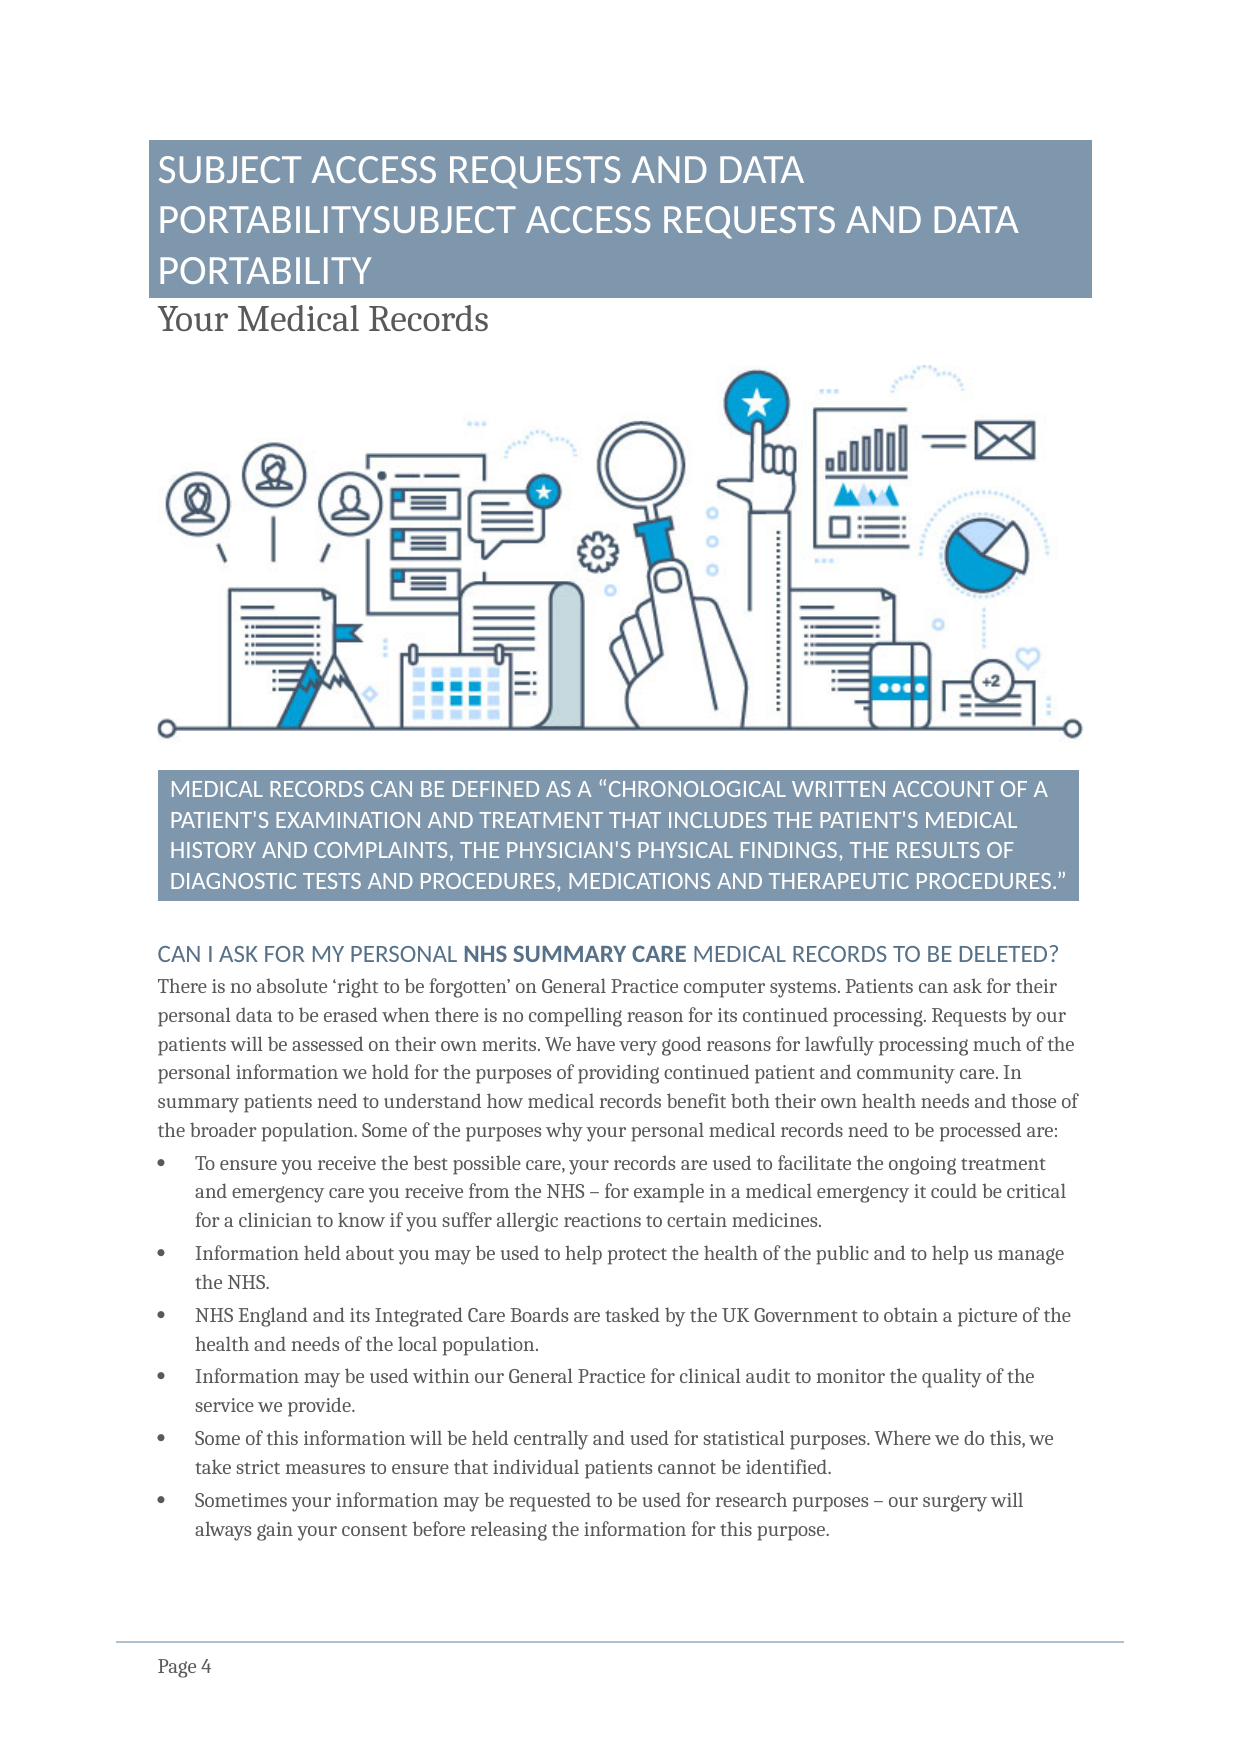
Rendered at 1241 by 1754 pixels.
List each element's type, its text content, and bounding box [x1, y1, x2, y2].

list Sometimes your information may be requested to be used for research purposes – our surgery will always gain your consent before releasing the information for this purpose. [157, 1488, 1083, 1541]
list Some of this information will be held centrally and used for statistical purposes. Where we do this, we take strict measures to ensure that individual patients cannot be identified. [157, 1427, 1083, 1479]
subtitle Medical records CAN BE defined as a “chronological written account of a patient's examination and treatment that includes the patient's medical history and complaints, the physician's physical findings, the results of diagnostic tests and procedures, medications and therapeutic procedures.” [159, 771, 1078, 899]
list Information may be used within our General Practice for clinical audit to monitor the quality of the service we provide. [157, 1365, 1083, 1418]
list Information held about you may be used to help protect the health of the public and to help us manage the NHS. [157, 1242, 1083, 1294]
list NHS England and its Integrated Care Boards are tasked by the UK Government to obtain a picture of the health and needs of the local population. [157, 1303, 1083, 1356]
list To ensure you receive the best possible care, your records are used to facilitate the ongoing treatment and emergency care you receive from the NHS – for example in a medical emergency it could be critical for a clinician to know if you suffer allergic reactions to certain medicines. [157, 1151, 1083, 1233]
picture [157, 365, 1083, 749]
subtitle Your Medical Records [157, 298, 1083, 341]
subtitle Can i ask for my personal NHS SUMMARY CARE medical records to be deleted? [157, 938, 1083, 968]
list There is no absolute ‘right to be forgotten’ on General Practice computer systems. Patients can ask for their personal data to be erased when there is no compelling reason for its continued processing. Requests by our patients will be assessed on their own merits. We have very good reasons for lawfully processing much of the personal information we hold for the purposes of providing continued patient and community care. In summary patients need to understand how medical records benefit both their own health needs and those of the broader population. Some of the purposes why your personal medical records need to be processed are: [157, 975, 1083, 1142]
